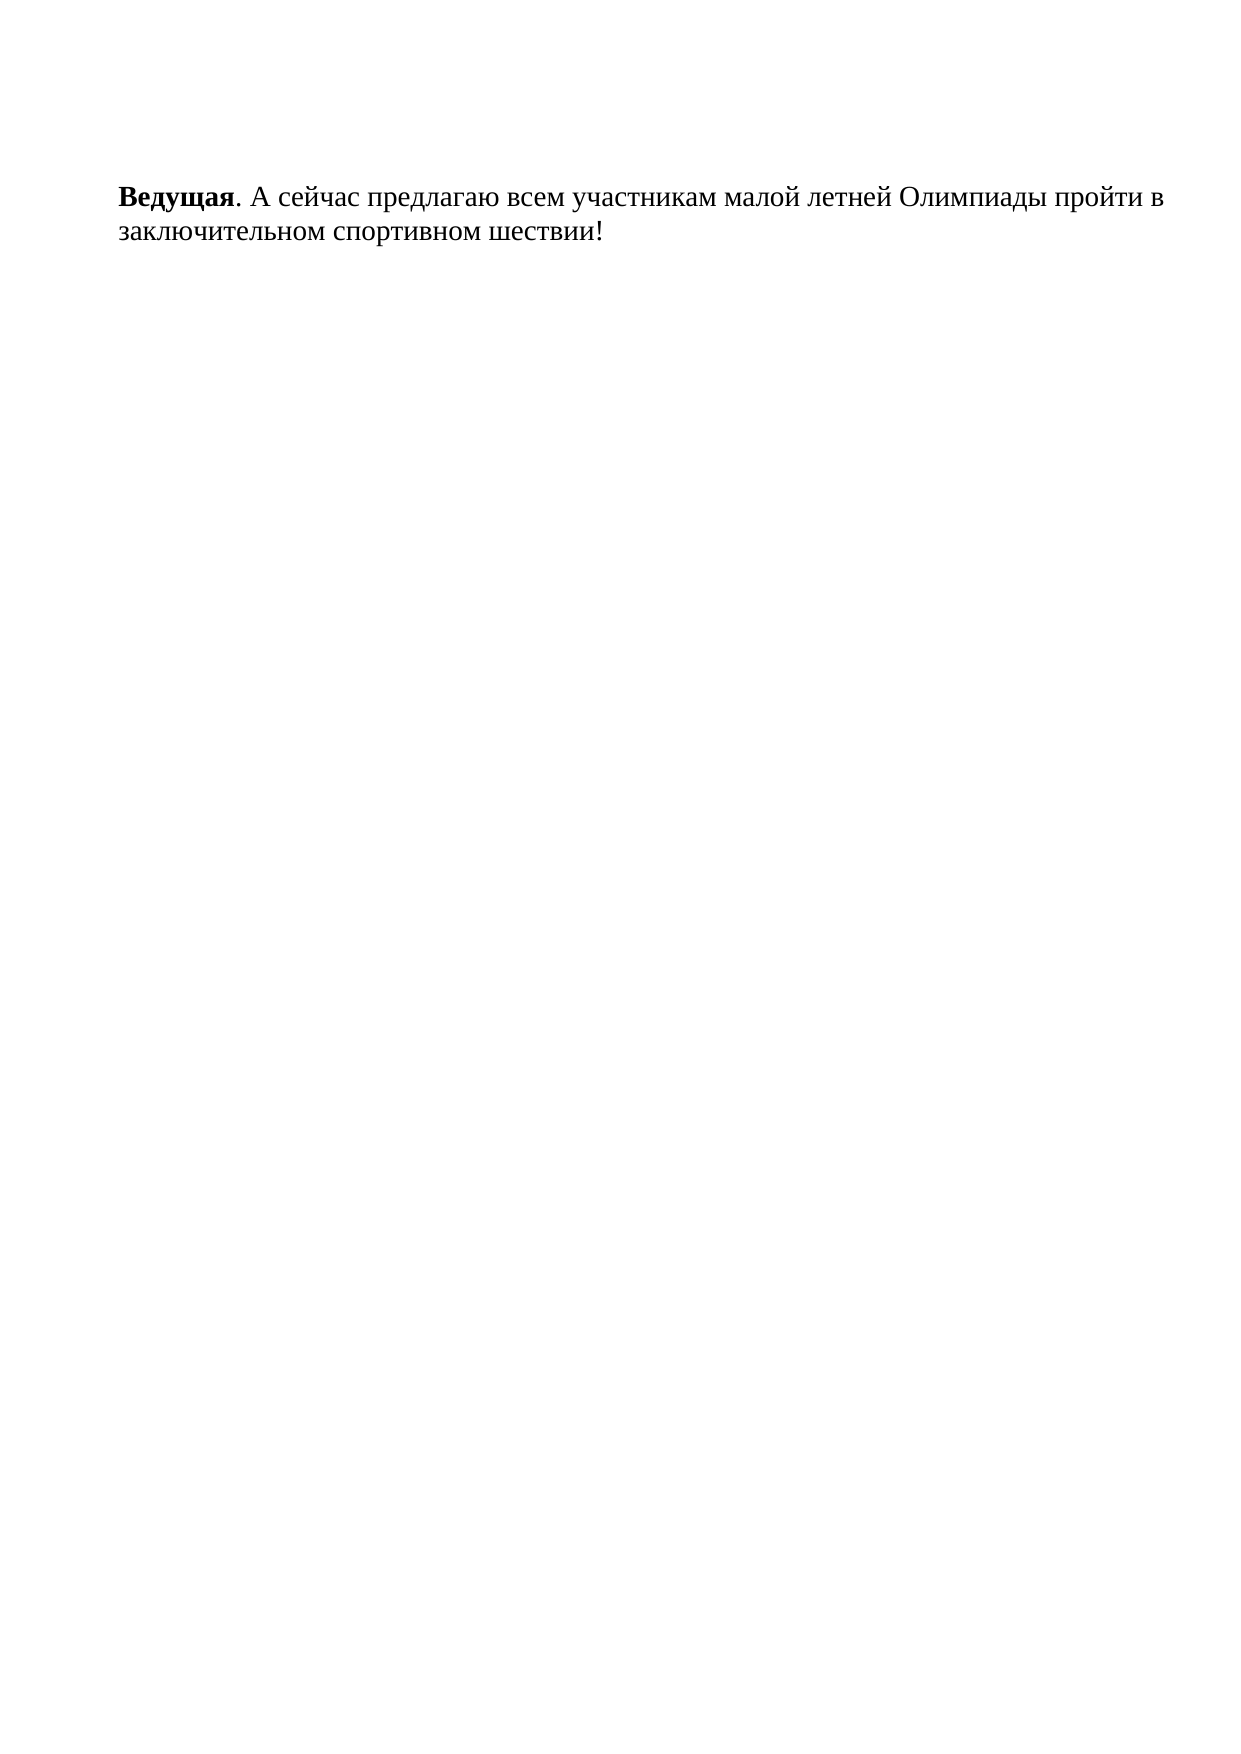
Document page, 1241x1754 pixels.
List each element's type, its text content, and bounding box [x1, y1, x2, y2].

text Ведущая. А сейчас предлагаю всем участникам малой летней Олимпиады пройти в заключительном спортивном шествии! [118, 152, 1181, 246]
